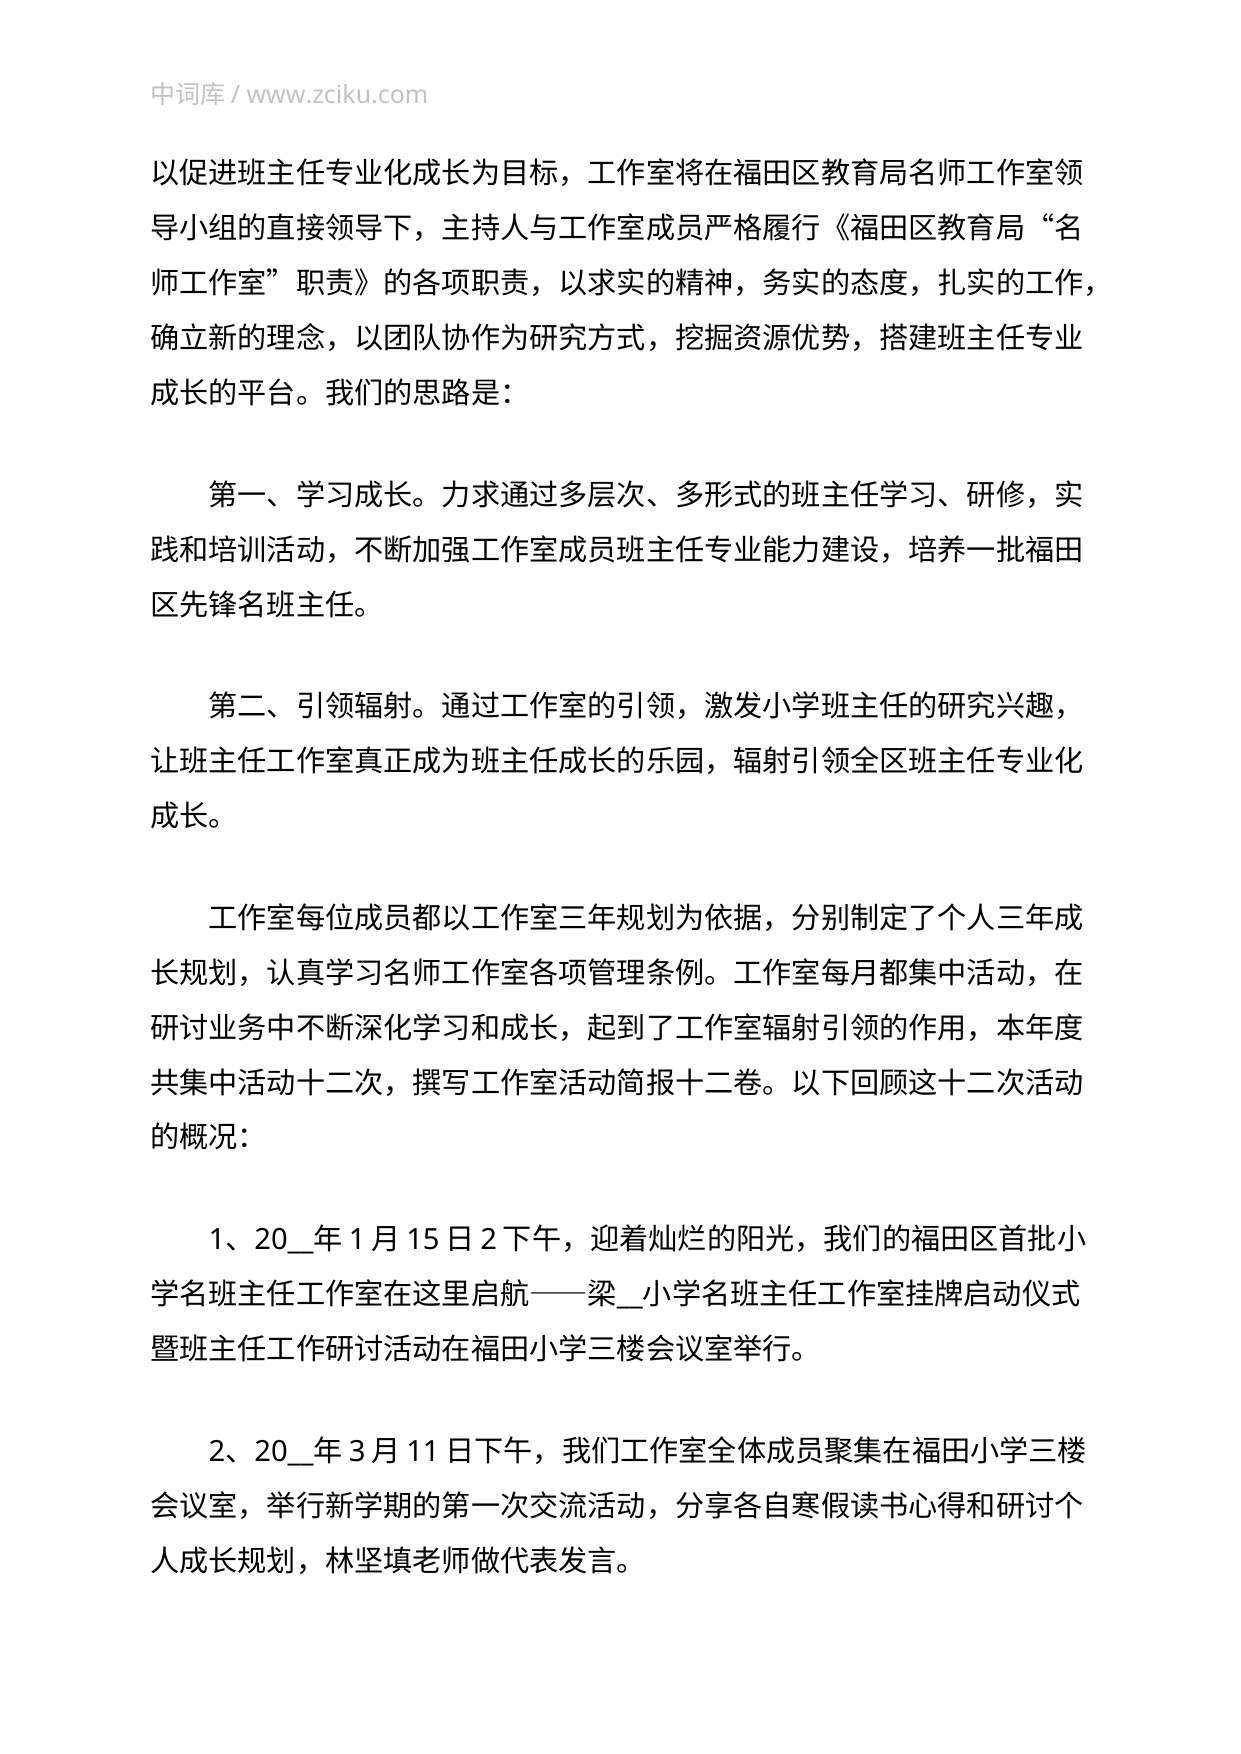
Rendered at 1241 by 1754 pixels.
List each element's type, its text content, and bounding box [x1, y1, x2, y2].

text 1、20__年1月15日2下午，迎着灿烂的阳光，我们的福田区首批小学名班主任工作室在这里启航——梁__小学名班主任工作室挂牌启动仪式暨班主任工作研讨活动在福田小学三楼会议室举行。 [150, 1216, 1090, 1368]
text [150, 150, 1090, 412]
text 2、20__年3月11日下午，我们工作室全体成员聚集在福田小学三楼会议室，举行新学期的第一次交流活动，分享各自寒假读书心得和研讨个人成长规划，林坚填老师做代表发言。 [150, 1428, 1090, 1580]
text 第二、引领辐射。通过工作室的引领，激发小学班主任的研究兴趣，让班主任工作室真正成为班主任成长的乐园，辐射引领全区班主任专业化成长。 [150, 683, 1090, 835]
text 第一、学习成长。力求通过多层次、多形式的班主任学习、研修，实践和培训活动，不断加强工作室成员班主任专业能力建设，培养一批福田区先锋名班主任。 [150, 471, 1090, 623]
text 工作室每位成员都以工作室三年规划为依据，分别制定了个人三年成长规划，认真学习名师工作室各项管理条例。工作室每月都集中活动，在研讨业务中不断深化学习和成长，起到了工作室辐射引领的作用，本年度共集中活动十二次，撰写工作室活动简报十二卷。以下回顾这十二次活动的概况： [150, 894, 1090, 1156]
